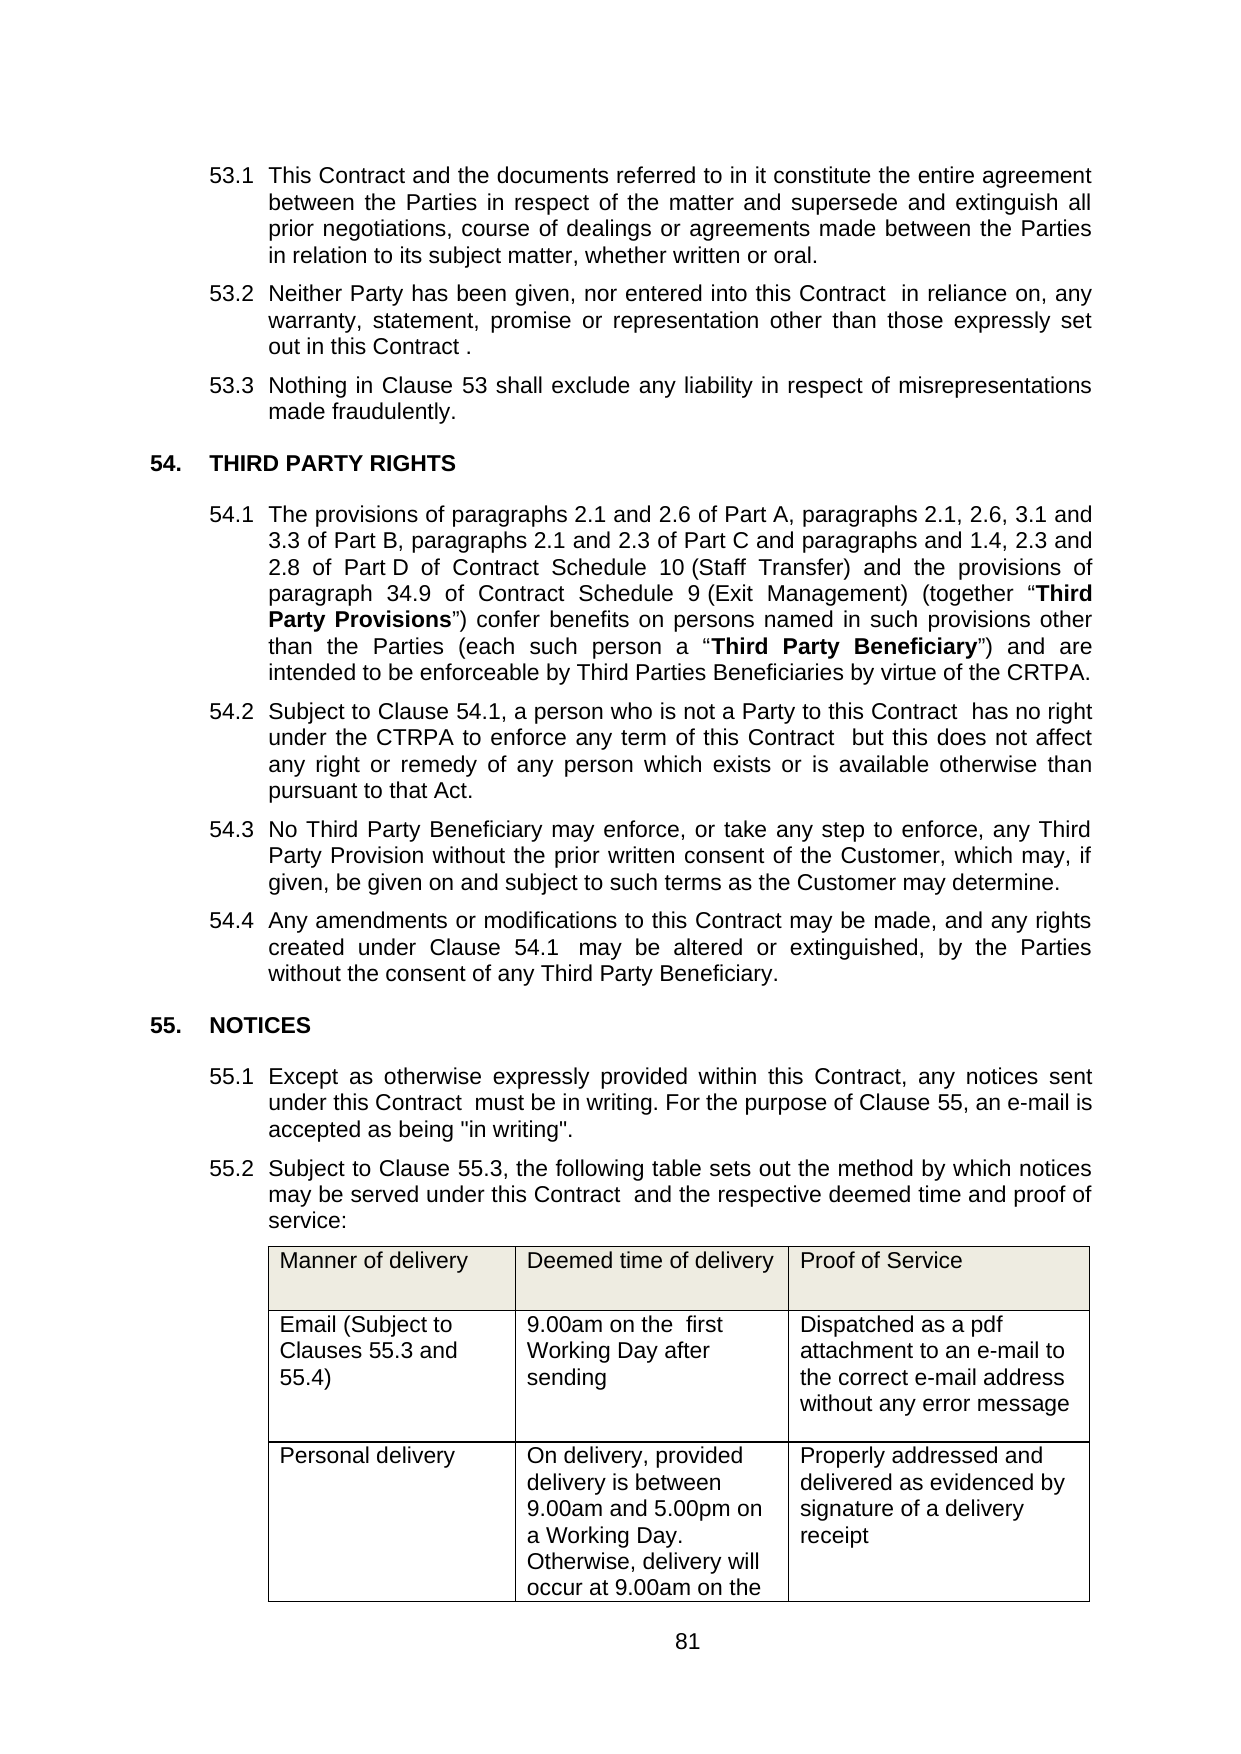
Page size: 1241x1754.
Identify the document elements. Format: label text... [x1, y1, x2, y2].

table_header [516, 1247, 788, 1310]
subtitle THIRD PARTY RIGHTS [150, 450, 1093, 476]
text Subject to Clause 54.1, a person who is not a Party to this Contract has no right under the CTRPA to enforce any term of this Contract but this does not affect any right or remedy of any person which exists or is available otherwise than pursuant to that Act. [209, 698, 1093, 803]
text Except as otherwise expressly provided within this Contract, any notices sent under this Contract must be in writing. For the purpose of Clause 55, an e-mail is accepted as being "in writing". [209, 1063, 1093, 1142]
text Any amendments or modifications to this Contract may be made, and any rights created under Clause 54.1 may be altered or extinguished, by the Parties without the consent of any Third Party Beneficiary. [209, 907, 1093, 987]
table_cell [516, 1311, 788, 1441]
text Nothing in Clause 53 shall exclude any liability in respect of misrepresentations made fraudulently. [209, 372, 1093, 425]
text Neither Party has been given, nor entered into this Contract in reliance on, any warranty, statement, promise or representation other than those expressly set out in this Contract . [209, 280, 1093, 359]
subtitle NOTICES [150, 1012, 1093, 1038]
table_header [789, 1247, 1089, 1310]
text No Third Party Beneficiary may enforce, or take any step to enforce, any Third Party Provision without the prior written consent of the Customer, which may, if given, be given on and subject to such terms as the Customer may determine. [209, 816, 1093, 895]
text Subject to Clause 55.3, the following table sets out the method by which notices may be served under this Contract and the respective deemed time and proof of service: [209, 1154, 1093, 1233]
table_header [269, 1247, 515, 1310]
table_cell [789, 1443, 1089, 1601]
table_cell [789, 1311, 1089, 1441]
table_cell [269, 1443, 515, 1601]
text This Contract and the documents referred to in it constitute the entire agreement between the Parties in respect of the matter and supersede and extinguish all prior negotiations, course of dealings or agreements made between the Parties in relation to its subject matter, whether written or oral. [209, 162, 1093, 268]
text The provisions of paragraphs 2.1 and 2.6 of Part A, paragraphs 2.1, 2.6, 3.1 and 3.3 of Part B, paragraphs 2.1 and 2.3 of Part C and paragraphs and 1.4, 2.3 and 2.8 of Part D of Contract Schedule 10 (Staff Transfer) and the provisions of paragraph 9.9 of Contract Schedule 9 (Exit Management) (together “Third Party Provisions”) confer benefits on persons named in such provisions other than the Parties (each such person a “Third Party Beneficiary”) and are intended to be enforceable by Third Parties Beneficiaries by virtue of the CRTPA. [209, 501, 1093, 686]
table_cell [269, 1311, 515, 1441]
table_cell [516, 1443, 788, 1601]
